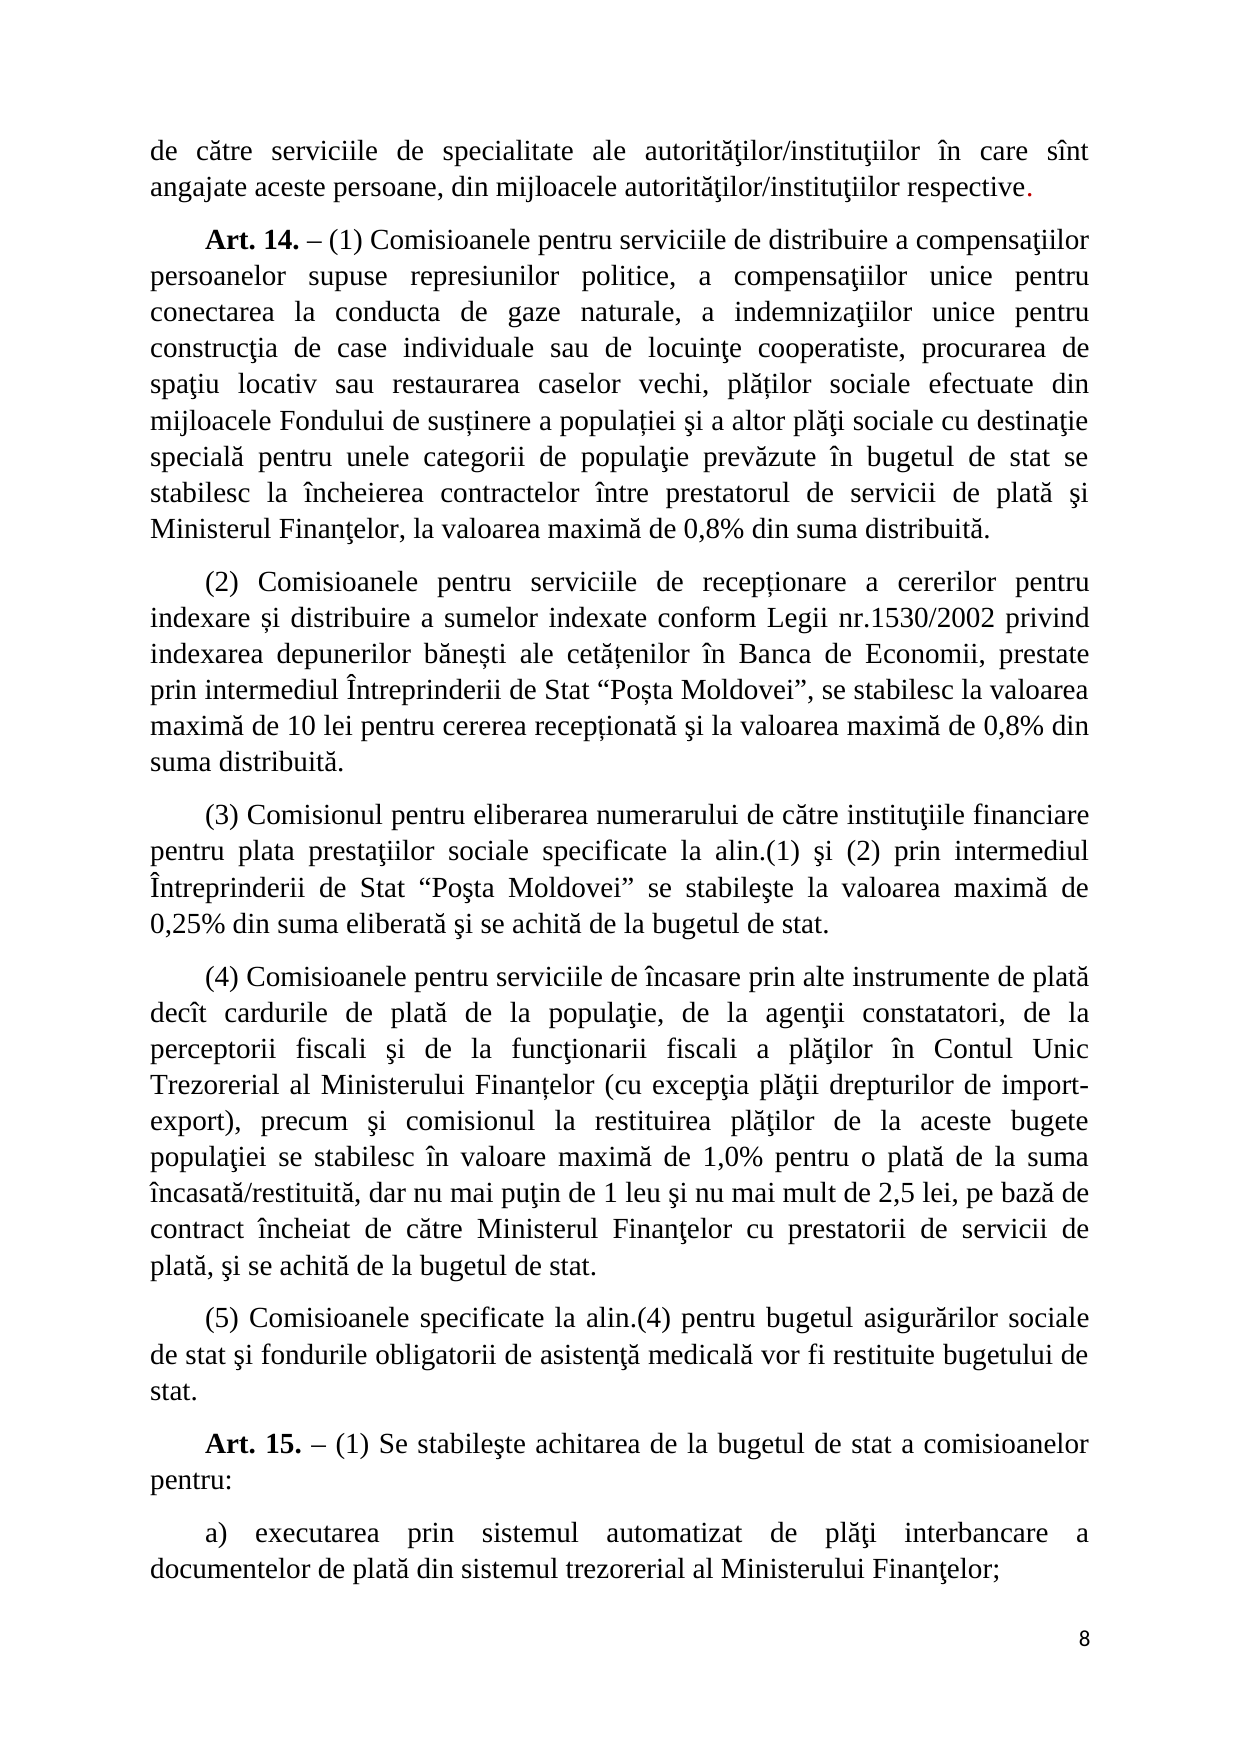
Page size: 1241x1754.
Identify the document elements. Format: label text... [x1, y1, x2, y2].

text Art. 14. – (1) Comisioanele pentru serviciile de distribuire a compensaţiilor persoanelor supuse represiunilor politice, a compensaţiilor unice pentru conectarea la conducta de gaze naturale, a indemnizaţiilor unice pentru construcţia de case individuale sau de locuinţe cooperatiste, procurarea de spaţiu locativ sau restaurarea caselor vechi, plăților sociale efectuate din mijloacele Fondului de susținere a populației şi a altor plăţi sociale cu destinaţie specială pentru unele categorii de populaţie prevăzute în bugetul de stat se stabilesc la încheierea contractelor între prestatorul de servicii de plată şi Ministerul Finanţelor, la valoarea maximă de 0,8% din suma distribuită. [150, 222, 1090, 544]
text (3) Comisionul pentru eliberarea numerarului de către instituţiile financiare pentru plata prestaţiilor sociale specificate la alin.(1) şi (2) prin intermediul Întreprinderii de Stat “Poşta Moldovei” se stabileşte la valoarea maximă de 0,25% din suma eliberată şi se achită de la bugetul de stat. [150, 797, 1090, 939]
text (2) Comisioanele pentru serviciile de recepționare a cererilor pentru indexare și distribuire a sumelor indexate conform Legii nr.1530/2002 privind indexarea depunerilor bănești ale cetățenilor în Banca de Economii, prestate prin intermediul Întreprinderii de Stat “Poșta Moldovei”, se stabilesc la valoarea maximă de 10 lei pentru cererea recepționată şi la valoarea maximă de 0,8% din suma distribuită. [150, 564, 1090, 778]
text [150, 133, 1090, 203]
text (4) Comisioanele pentru serviciile de încasare prin alte instrumente de plată decît cardurile de plată de la populaţie, de la agenţii constatatori, de la perceptorii fiscali şi de la funcţionarii fiscali a plăţilor în Contul Unic Trezorerial al Ministerului Finanțelor (cu excepţia plăţii drepturilor de import-export), precum şi comisionul la restituirea plăţilor de la aceste bugete populaţiei se stabilesc în valoare maximă de 1,0% pentru o plată de la suma încasată/restituită, dar nu mai puţin de 1 leu şi nu mai mult de 2,5 lei, pe bază de contract încheiat de către Ministerul Finanţelor cu prestatorii de servicii de plată, şi se achită de la bugetul de stat. [150, 959, 1090, 1281]
text Art. 15. – (1) Se stabileşte achitarea de la bugetul de stat a comisioanelor pentru: [150, 1426, 1090, 1495]
text (5) Comisioanele specificate la alin.(4) pentru bugetul asigurărilor sociale de stat şi fondurile obligatorii de asistenţă medicală vor fi restituite bugetului de stat. [150, 1301, 1090, 1406]
text a) executarea prin sistemul automatizat de plăţi interbancare a documentelor de plată din sistemul trezorerial al Ministerului Finanţelor; [150, 1515, 1090, 1584]
